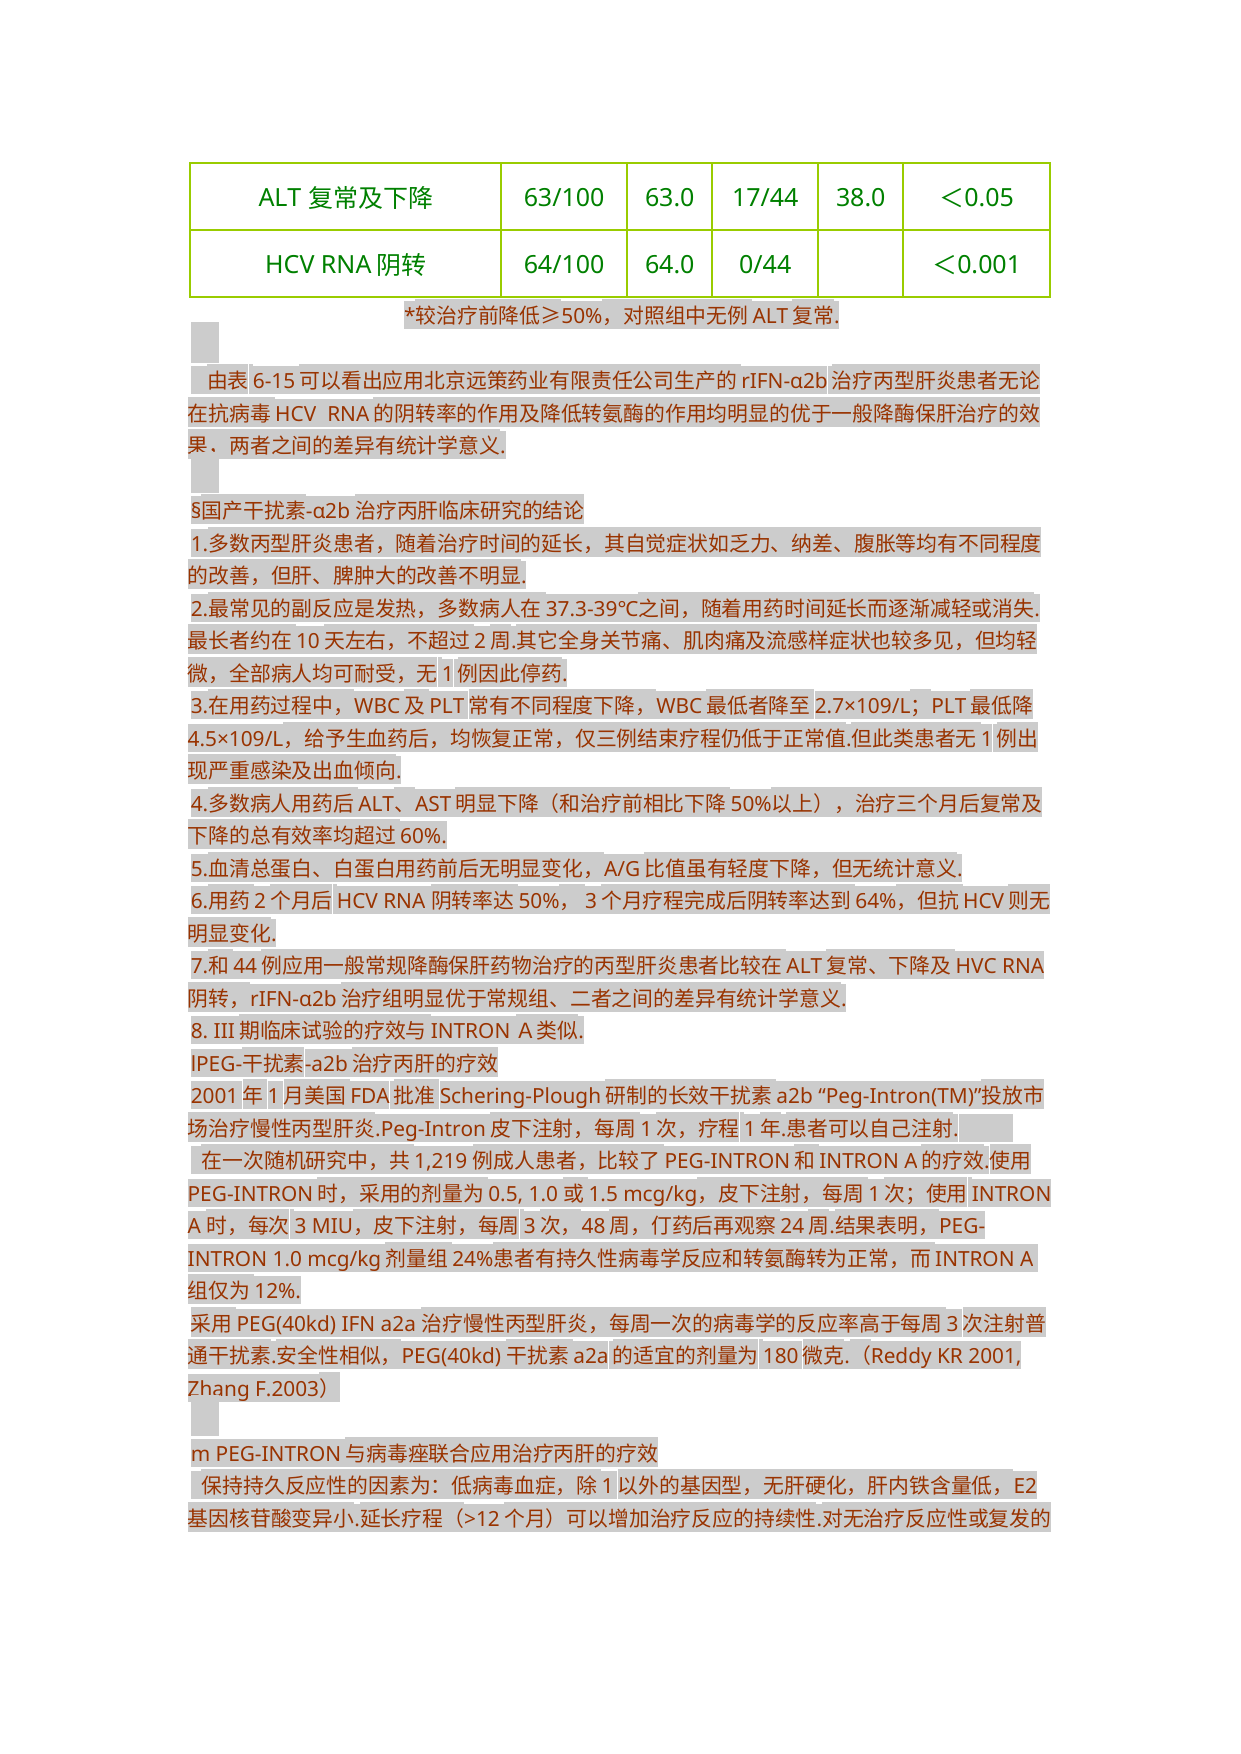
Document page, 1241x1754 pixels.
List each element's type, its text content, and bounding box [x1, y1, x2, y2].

table_cell HCV RNA阴转 [191, 231, 500, 296]
text 6.用药2个月后HCV RNA 阴转率达50%， 3个月疗程完成后阴转率达到64%，但抗HCV则无明显变化. [187, 883, 1053, 948]
table_cell [819, 231, 902, 296]
table_cell ALT 复常及下降 [191, 164, 500, 229]
text 2.最常见的副反应是发热，多数病人在37.3-39℃之间，随着用药时间延长而逐渐减轻或消失.最长者约在10天左右，不超过2周.其它全身关节痛、肌肉痛及流感样症状也较多见，但均轻微，全部病人均可耐受，无1例因此停药. [187, 591, 1053, 688]
text 采用PEG(40kd) IFN a2a 治疗慢性丙型肝炎，每周一次的病毒学的反应率高于每周3次注射普通干扰素.安全性相似，PEG(40kd) 干扰素a2a的适宜的剂量为180微克.（Reddy KR 2001, Zhang F.2003） [187, 1306, 1053, 1403]
text 5.血清总蛋白、白蛋白用药前后无明显变化，A/G比值虽有轻度下降，但无统计意义. [187, 851, 1053, 883]
text lPEG-干扰素-a2b治疗丙肝的疗效 [187, 1046, 1053, 1078]
text 1.多数丙型肝炎患者，随着治疗时间的延长，其自觉症状如乏力、纳差、腹胀等均有不同程度的改善，但肝、脾肿大的改善不明显. [187, 526, 1053, 591]
text 在一次随机研究中，共1,219 例成人患者，比较了PEG-INTRON和INTRON A的疗效.使用PEG-INTRON时，采用的剂量为0.5, 1.0 或1.5 mcg/kg，皮下注射，每周1次；使用INTRON A 时，每次 3 MIU，皮下注射，每周3次，48周，仃药后再观察24周.结果表明，PEG-INTRON 1.0 mcg/kg剂量组24%患者有持久性病毒学反应和转氨酶转为正常，而INTRON A 组仅为12%. [187, 1143, 1053, 1306]
table_cell 38.0 [819, 164, 902, 229]
table_cell ＜0.001 [904, 231, 1049, 296]
table_cell 0/44 [713, 231, 817, 296]
text 4.多数病人用药后ALT、AST明显下降（和治疗前相比下降50%以上），治疗三个月后复常及下降的总有效率均超过60%. [187, 786, 1053, 851]
table_cell 63.0 [628, 164, 711, 229]
table_cell 63/100 [502, 164, 626, 229]
table_cell 17/44 [713, 164, 817, 229]
text 7.和44例应用一般常规降酶保肝药物治疗的丙型肝炎患者比较在ALT复常、下降及HVC RNA阴转，rIFN-α2b治疗组明显优于常规组、二者之间的差异有统计学意义. [187, 948, 1053, 1013]
table_cell 64.0 [628, 231, 711, 296]
text 3.在用药过程中，WBC及PLT常有不同程度下降，WBC最低者降至2.7×109/L；PLT最低降4.5×109/L，给予生血药后，均恢复正常，仅三例结束疗程仍低于正常值.但此类患者无1例出现严重感染及出血倾向. [187, 688, 1053, 786]
table_cell ＜0.05 [904, 164, 1049, 229]
text m PEG-INTRON与病毒痤联合应用治疗丙肝的疗效 [187, 1436, 1053, 1468]
text 2001年1月美国FDA批准Schering-Plough研制的长效干扰素a2b “Peg-Intron(TM)”投放市场治疗慢性丙型肝炎.Peg-Intron皮下注射，每周1次，疗程1年.患者可以自己注射. [187, 1078, 1053, 1143]
text §国产干扰素-α2b 治疗丙肝临床研究的结论 [187, 493, 1053, 526]
text *较治疗前降低≥50%，对照组中无例ALT复常. [187, 298, 1053, 331]
text 由表6-15可以看出应用北京远策药业有限责任公司生产的rIFN-α2b治疗丙型肝炎患者无论在抗病毒HCV RNA的阴转率的作用及降低转氨酶的作用均明显的优于一般降酶保肝治疗的效果，两者之间的差异有统计学意义. [187, 363, 1053, 461]
text 8. III期临床试验的疗效与INTRON Ａ类似. [187, 1013, 1053, 1046]
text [187, 1468, 1053, 1533]
table_cell 64/100 [502, 231, 626, 296]
